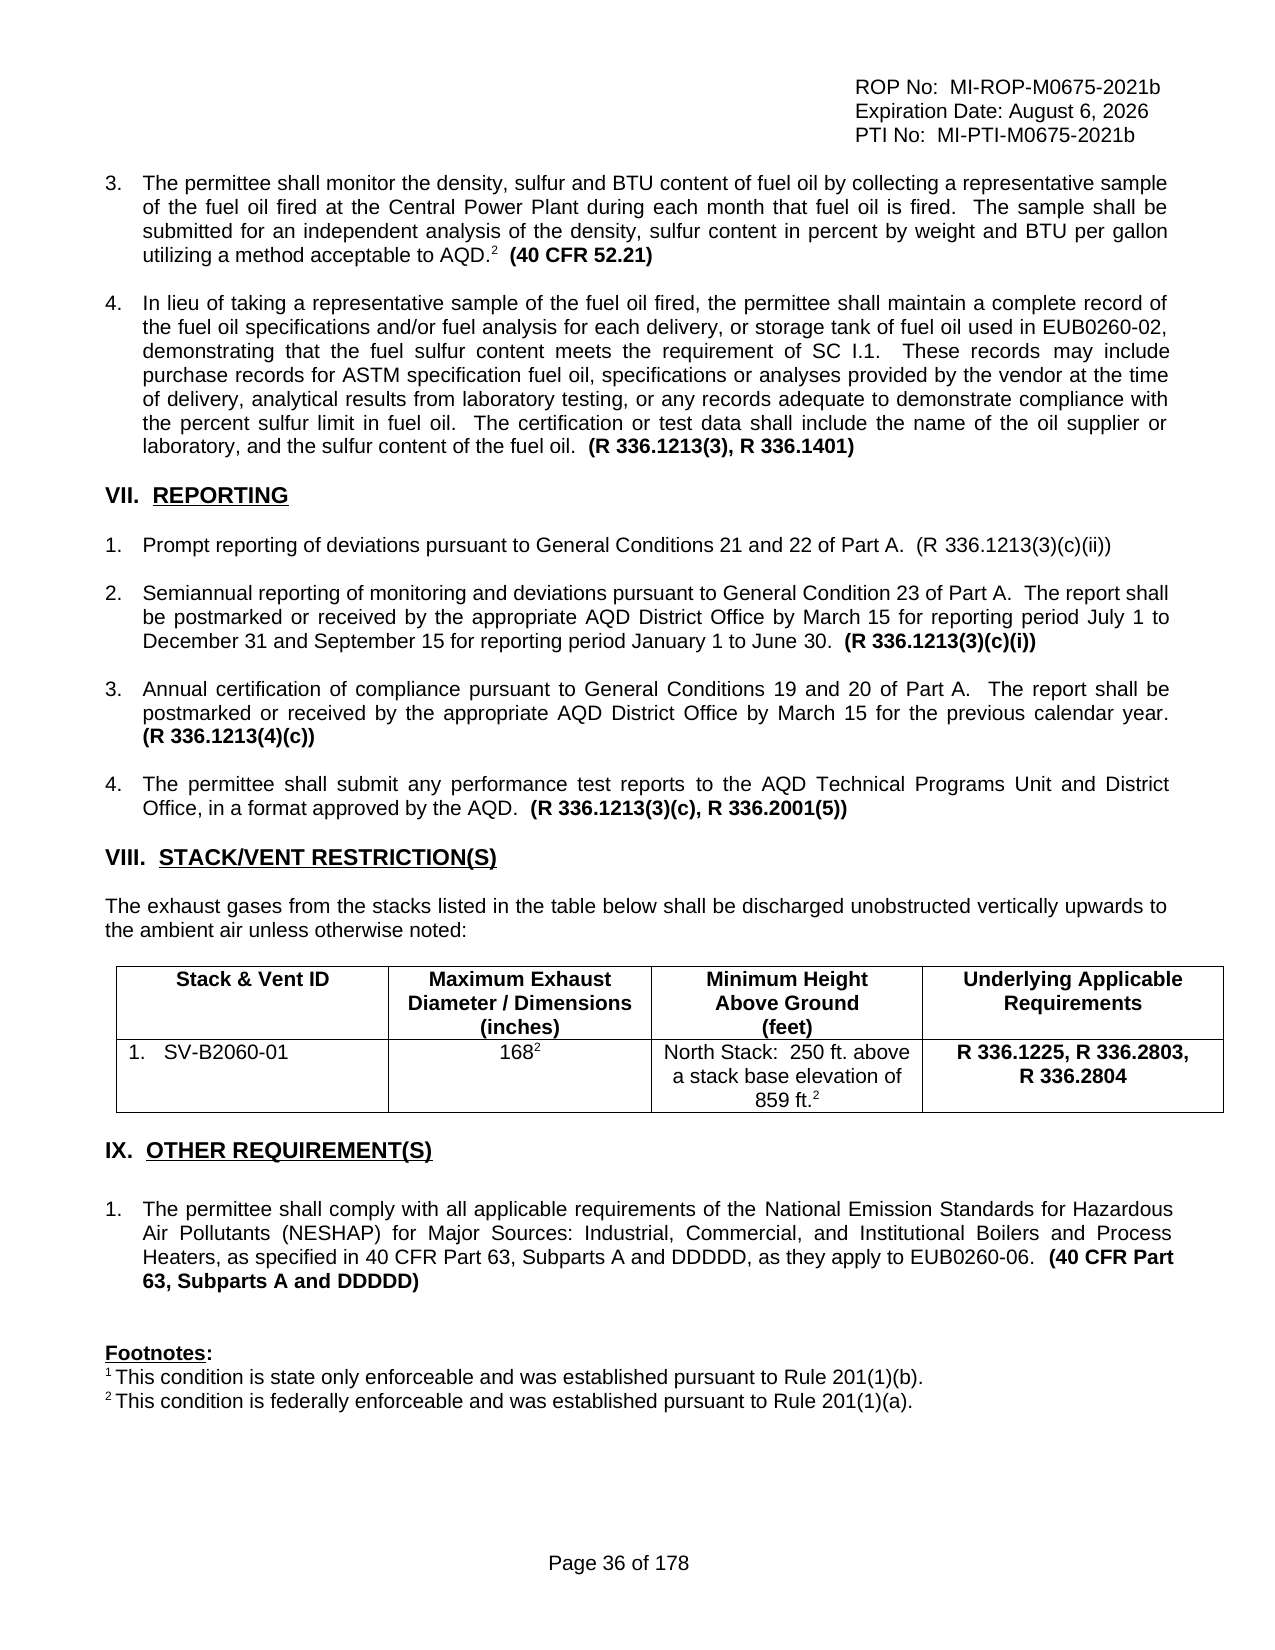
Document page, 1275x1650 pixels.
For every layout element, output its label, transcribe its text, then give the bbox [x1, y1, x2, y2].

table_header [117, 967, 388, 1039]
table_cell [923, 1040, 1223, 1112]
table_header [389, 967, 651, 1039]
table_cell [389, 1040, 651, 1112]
list The permittee shall comply with all applicable requirements of the National Emission Standards for Hazardous Air Pollutants (NESHAP) for Major Sources: Industrial, Commercial, and Institutional Boilers and Process Heaters, as specified in 40 CFR Part 63, Subparts A and DDDDD, as they apply to EUB0260-06. (40 CFR Part 63, Subparts A and DDDDD) [105, 1197, 1174, 1293]
text 1 This condition is state only enforceable and was established pursuant to Rule 201(1)(b). [105, 1365, 1170, 1389]
list Semiannual reporting of monitoring and deviations pursuant to General Condition 23 of Part A. The report shall be postmarked or received by the appropriate AQD District Office by March 15 for reporting period July 1 to December 31 and September 15 for reporting period January 1 to June 30. (R 336.1213(3)(c)(i)) [105, 581, 1170, 652]
list The permittee shall monitor the density, sulfur and BTU content of fuel oil by collecting a representative sample of the fuel oil fired at the Central Power Plant during each month that fuel oil is fired. The sample shall be submitted for an independent analysis of the density, sulfur content in percent by weight and BTU per gallon utilizing a method acceptable to AQD.2 (40 CFR 52.21) [105, 171, 1170, 267]
text IX. OTHER REQUIREMENT(S) [105, 1137, 1170, 1163]
text VIII. STACK/VENT RESTRICTION(S) [105, 844, 1170, 870]
list Annual certification of compliance pursuant to General Conditions 19 and 20 of Part A. The report shall be postmarked or received by the appropriate AQD District Office by March 15 for the previous calendar year. (R 336.1213(4)(c)) [105, 676, 1170, 748]
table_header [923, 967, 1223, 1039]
text Footnotes: [105, 1341, 1170, 1365]
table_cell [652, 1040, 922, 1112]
text 2 This condition is federally enforceable and was established pursuant to Rule 201(1)(a). [105, 1389, 1170, 1413]
text VII. REPORTING [105, 482, 1170, 509]
list The permittee shall submit any performance test reports to the AQD Technical Programs Unit and District Office, in a format approved by the AQD. (R 336.1213(3)(c), R 336.2001(5)) [105, 772, 1170, 820]
text The exhaust gases from the stacks listed in the table below shall be discharged unobstructed vertically upwards to the ambient air unless otherwise noted: [105, 894, 1170, 942]
list Prompt reporting of deviations pursuant to General Conditions 21 and 22 of Part A. (R 336.1213(3)(c)(ii)) [105, 533, 1170, 557]
list In lieu of taking a representative sample of the fuel oil fired, the permittee shall maintain a complete record of the fuel oil specifications and/or fuel analysis for each delivery, or storage tank of fuel oil used in EUB0260-02, demonstrating that the fuel sulfur content meets the requirement of SC I.1. These records may include purchase records for ASTM specification fuel oil, specifications or analyses provided by the vendor at the time of delivery, analytical results from laboratory testing, or any records adequate to demonstrate compliance with the percent sulfur limit in fuel oil. The certification or test data shall include the name of the oil supplier or laboratory, and the sulfur content of the fuel oil. (R 336.1213(3), R 336.1401) [105, 291, 1170, 458]
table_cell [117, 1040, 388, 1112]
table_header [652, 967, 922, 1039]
